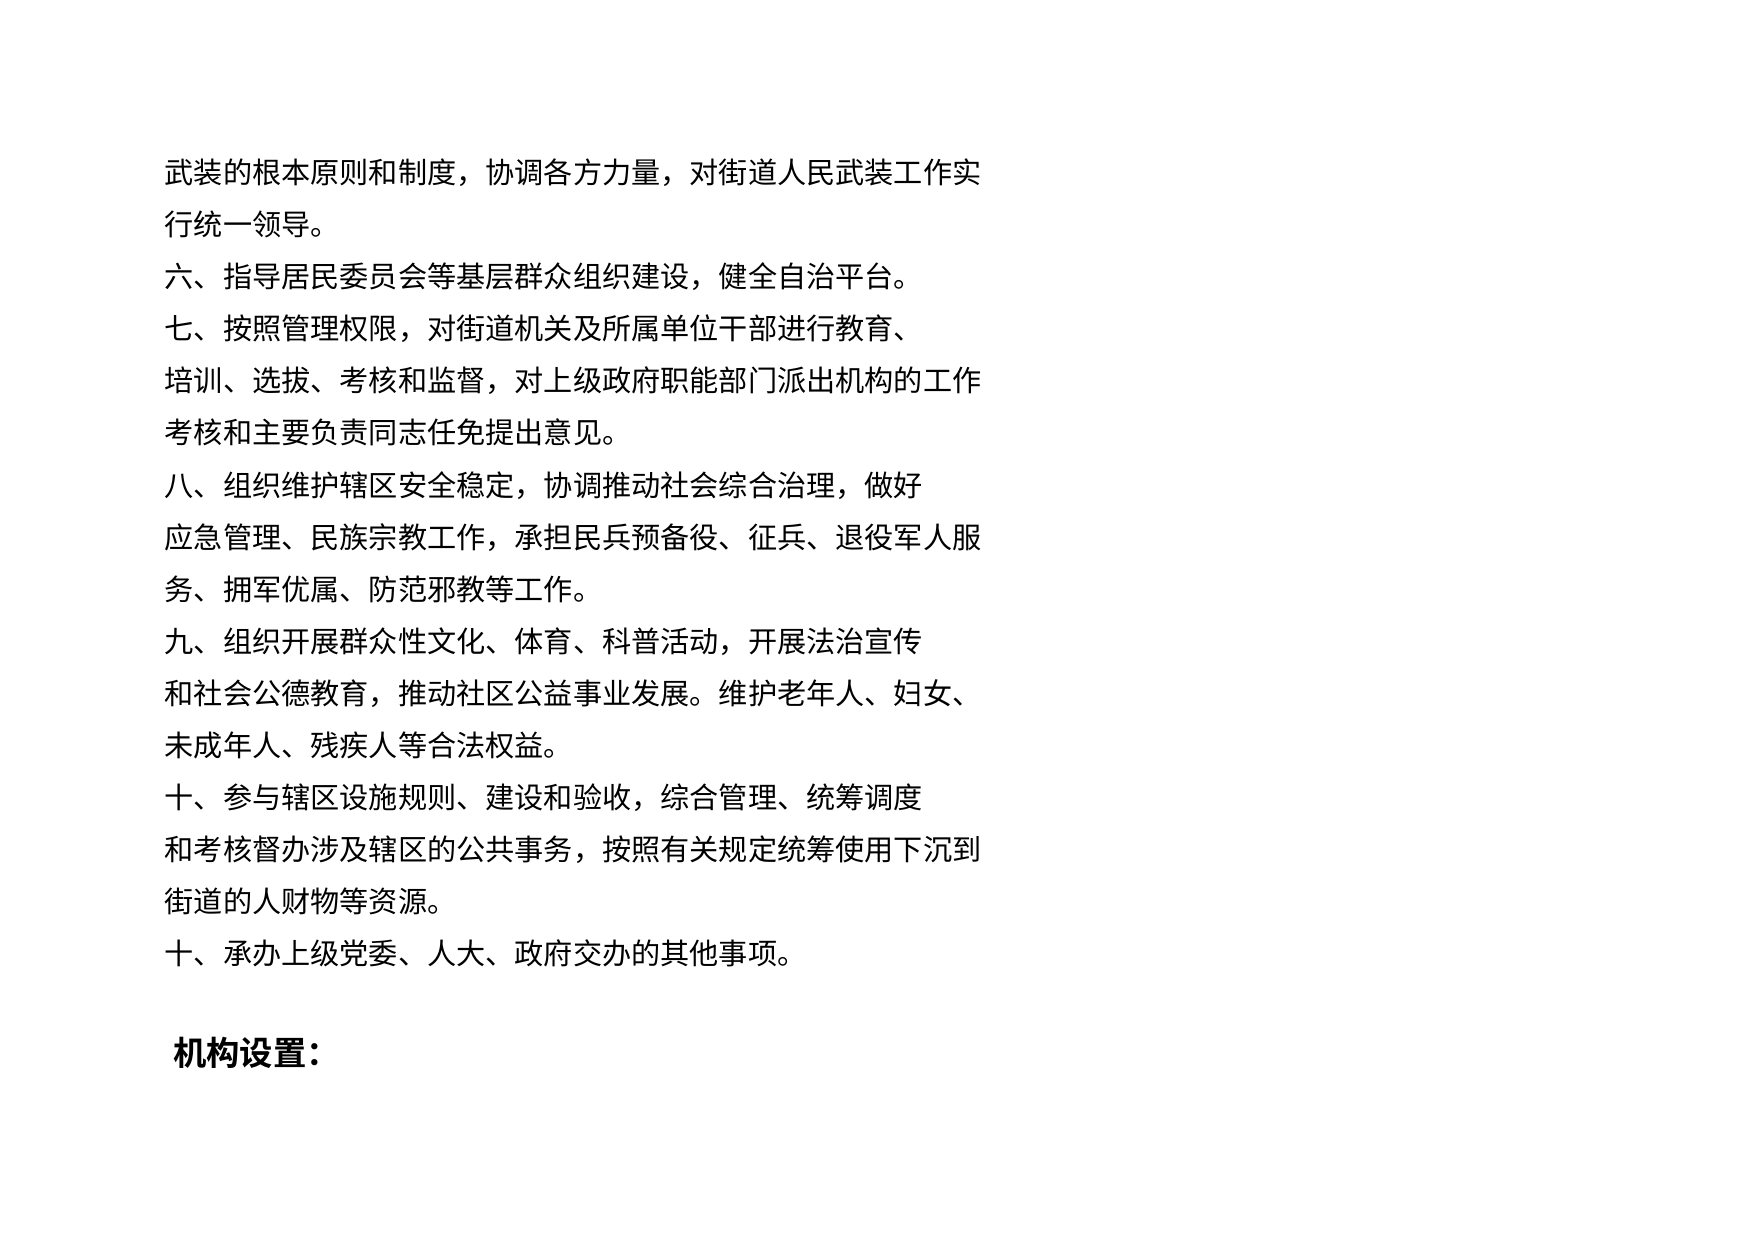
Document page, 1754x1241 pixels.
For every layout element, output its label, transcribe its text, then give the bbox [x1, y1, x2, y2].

text 考核和主要负责同志任免提出意见。 [106, 402, 1648, 454]
text 十、承办上级党委、人大、政府交办的其他事项。 [106, 923, 1648, 975]
text 九、组织开展群众性文化、体育、科普活动，开展法治宣传 [106, 611, 1648, 663]
text 十、参与辖区设施规则、建设和验收，综合管理、统筹调度 [106, 767, 1648, 819]
text 机构设置： [106, 1027, 1648, 1075]
text 应急管理、民族宗教工作，承担民兵预备役、征兵、退役军人服 [106, 506, 1648, 558]
text 培训、选拔、考核和监督，对上级政府职能部门派出机构的工作 [106, 350, 1648, 402]
text 街道的人财物等资源。 [106, 871, 1648, 923]
text 七、按照管理权限，对街道机关及所属单位干部进行教育、 [106, 298, 1648, 350]
text 未成年人、残疾人等合法权益。 [106, 715, 1648, 767]
text 六、指导居民委员会等基层群众组织建设，健全自治平台。 [106, 246, 1648, 298]
text 和社会公德教育，推动社区公益事业发展。维护老年人、妇女、 [106, 663, 1648, 715]
text 务、拥军优属、防范邪教等工作。 [106, 558, 1648, 611]
text 和考核督办涉及辖区的公共事务，按照有关规定统筹使用下沉到 [106, 819, 1648, 871]
text 武装的根本原则和制度，协调各方力量，对街道人民武装工作实 [106, 142, 1648, 194]
text 行统一领导。 [106, 194, 1648, 246]
text 八、组织维护辖区安全稳定，协调推动社会综合治理，做好 [106, 454, 1648, 506]
